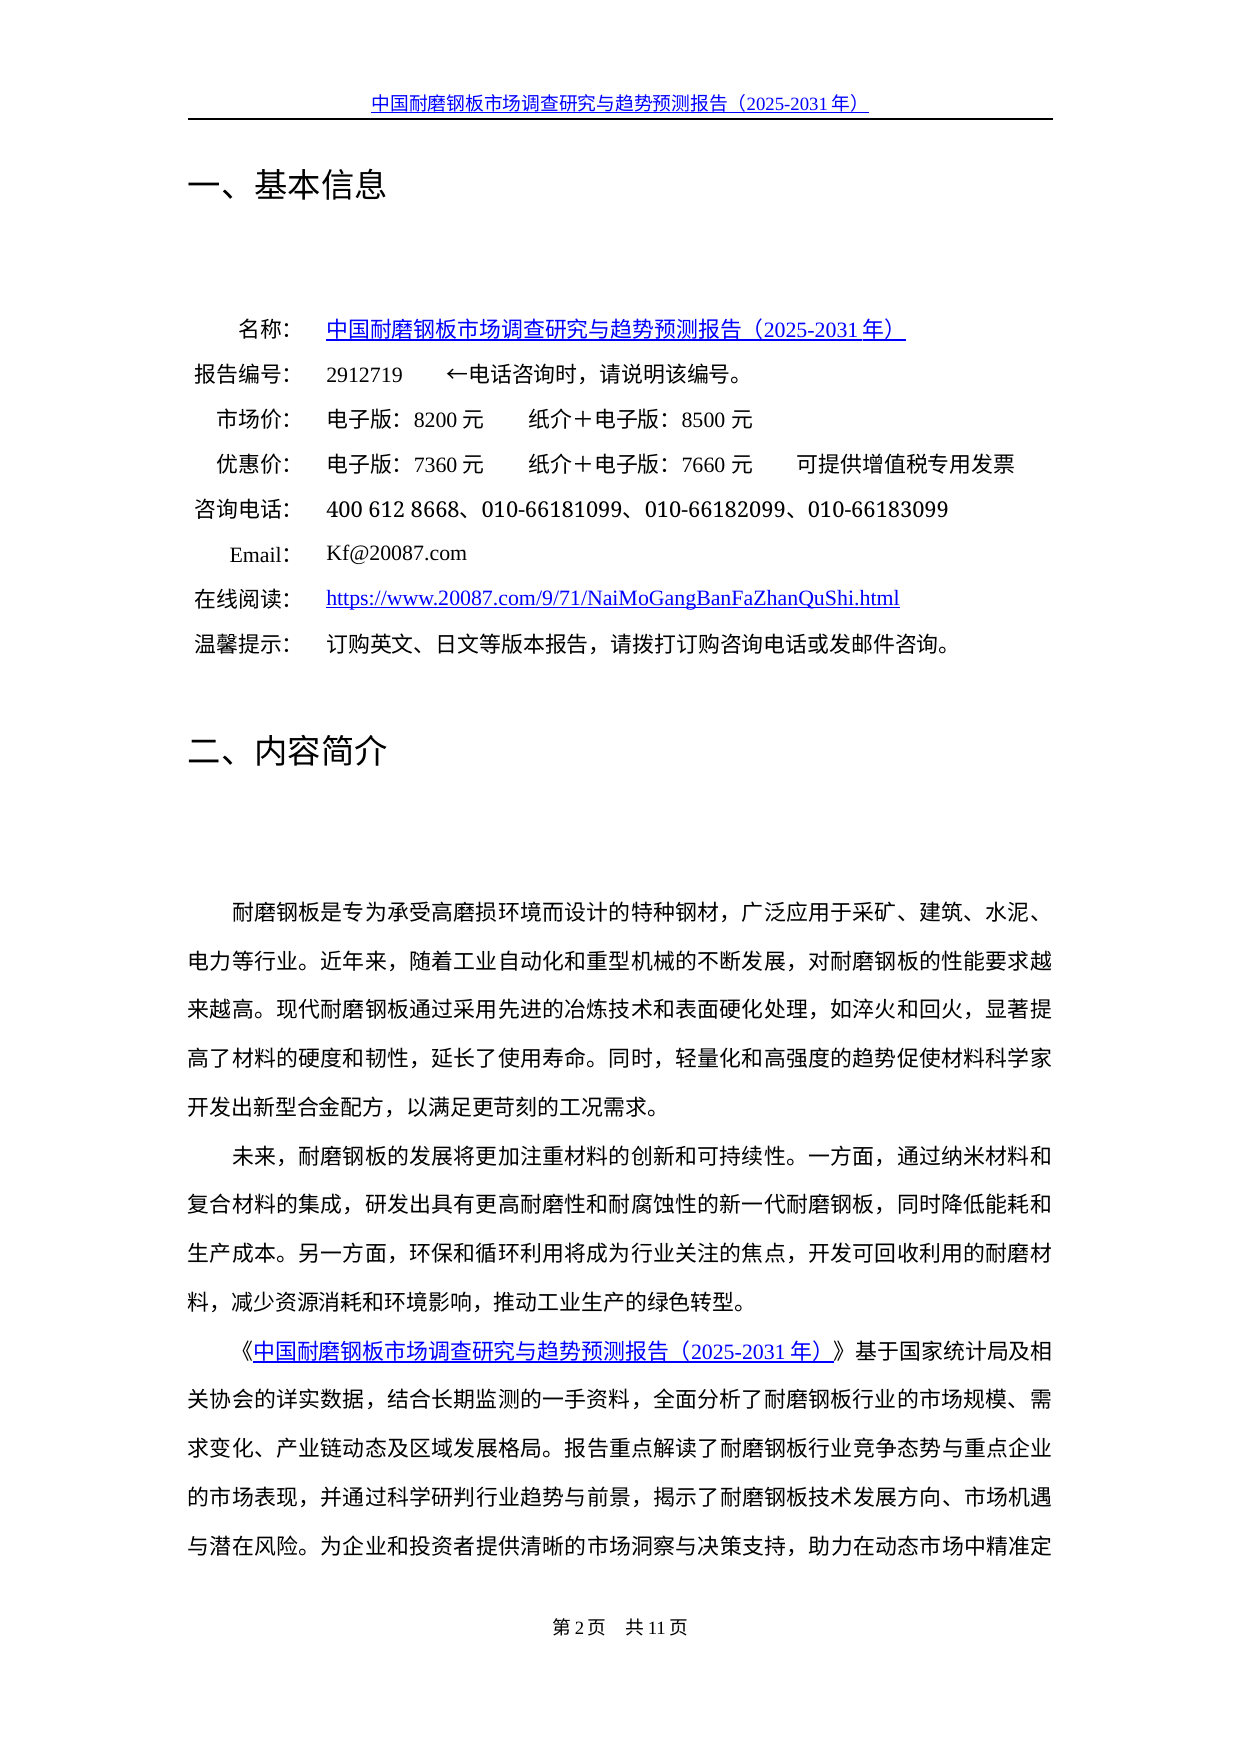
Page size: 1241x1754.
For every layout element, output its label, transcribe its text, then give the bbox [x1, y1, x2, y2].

table_cell 电子版：8200 元 纸介＋电子版：8500 元 [315, 402, 1073, 447]
table_cell [315, 582, 1073, 627]
table_cell 咨询电话： [167, 492, 315, 537]
title 二、内容简介 [187, 717, 1053, 782]
table_cell 在线阅读： [167, 582, 315, 627]
table_cell 市场价： [167, 402, 315, 447]
table_cell 温馨提示： [167, 627, 315, 672]
table_cell 订购英文、日文等版本报告，请拨打订购咨询电话或发邮件咨询。 [315, 627, 1073, 672]
table_cell 2912719 ←电话咨询时，请说明该编号。 [315, 357, 1073, 402]
table_cell Kf@20087.com [315, 537, 1073, 582]
table_header 中国耐磨钢板市场调查研究与趋势预测报告（2025-2031年） [315, 312, 1073, 357]
table_cell Email： [167, 537, 315, 582]
table_cell 优惠价： [167, 447, 315, 492]
title 一、基本信息 [187, 150, 1053, 215]
table_cell 报告编号： [167, 357, 315, 402]
table_cell 电子版：7360 元 纸介＋电子版：7660 元 可提供增值税专用发票 [315, 447, 1073, 492]
table_header 名称： [167, 312, 315, 357]
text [187, 894, 1053, 1561]
table_cell 400 612 8668、010-66181099、010-66182099、010-66183099 [315, 492, 1073, 537]
